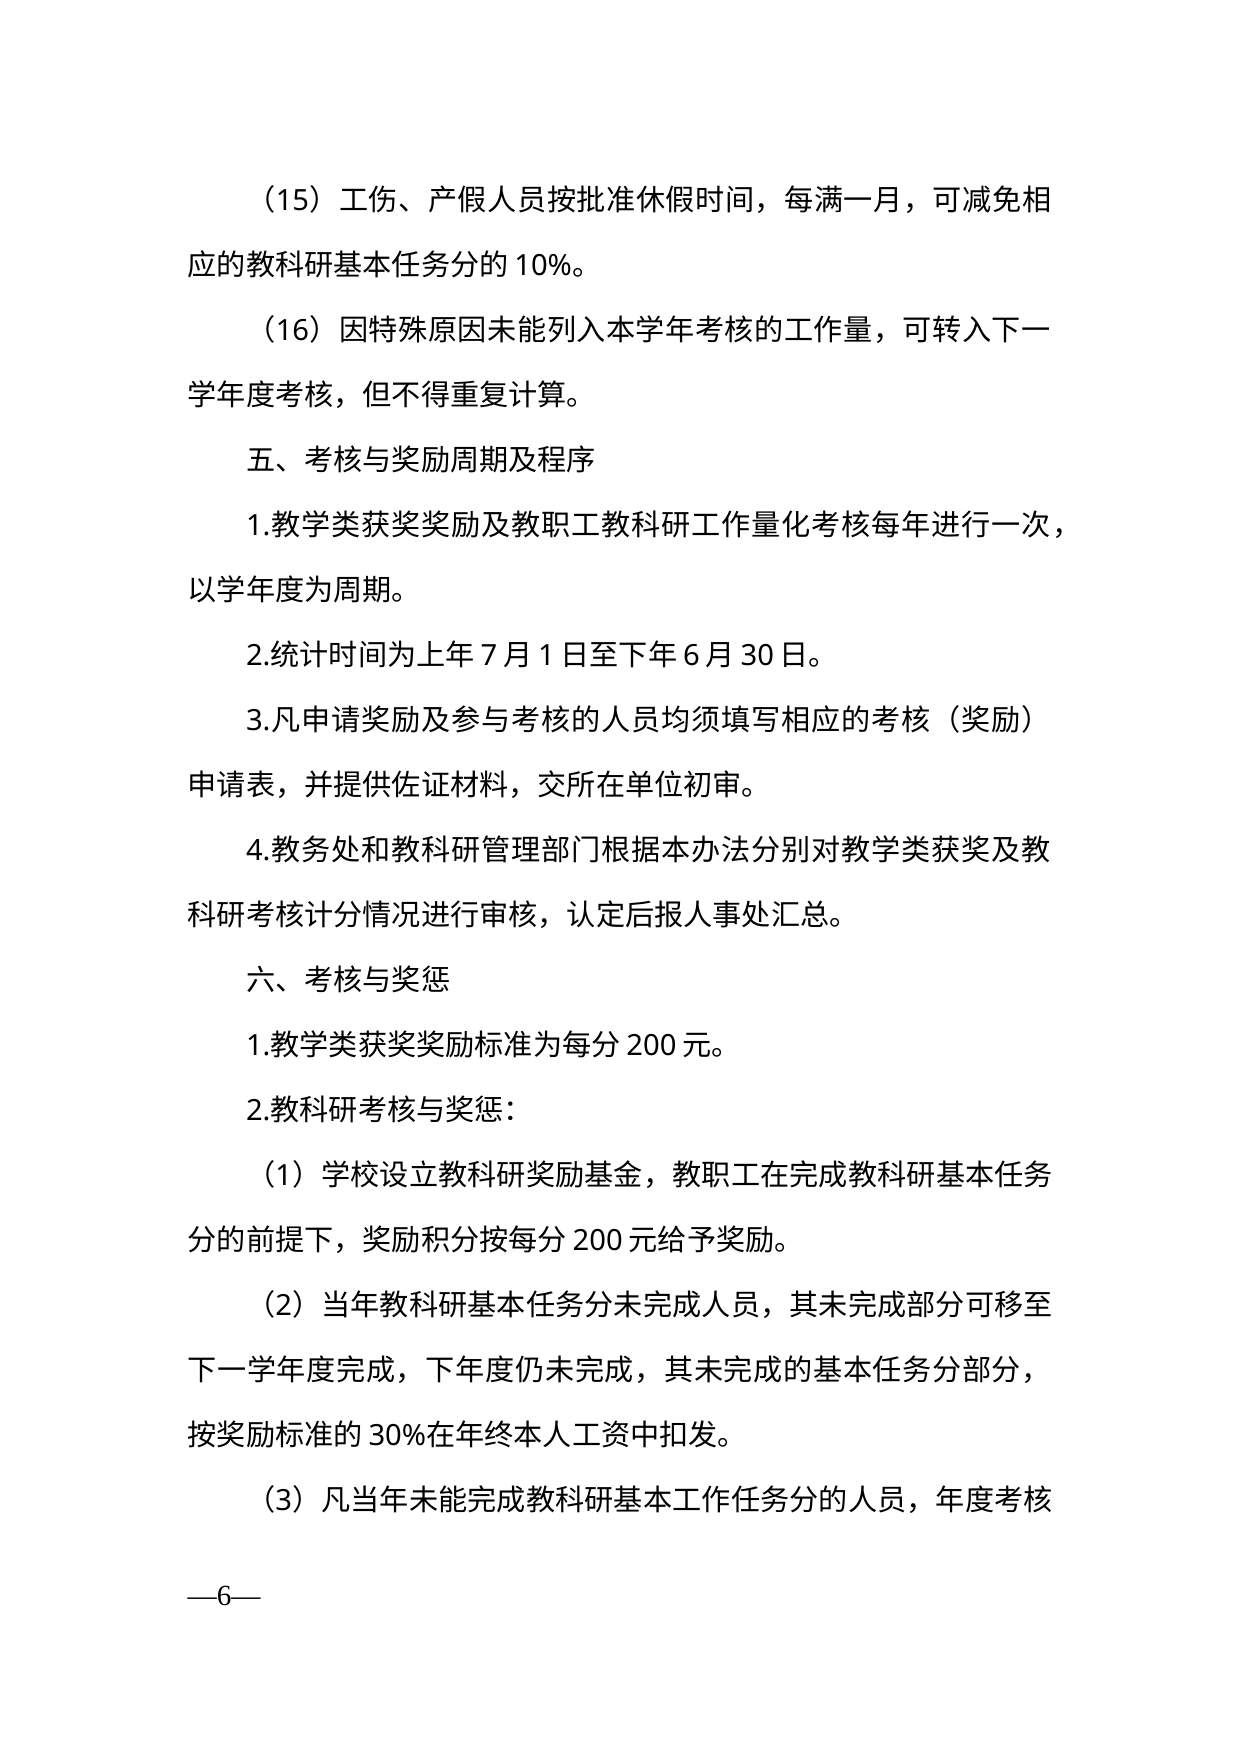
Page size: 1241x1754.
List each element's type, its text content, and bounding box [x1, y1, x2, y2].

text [187, 1465, 1053, 1530]
text 1.教学类获奖奖励标准为每分200元。 [187, 1010, 1053, 1075]
text 五、考核与奖励周期及程序 [187, 425, 1053, 490]
text （1）学校设立教科研奖励基金，教职工在完成教科研基本任务分的前提下，奖励积分按每分200元给予奖励。 [187, 1140, 1053, 1270]
text 1.教学类获奖奖励及教职工教科研工作量化考核每年进行一次，以学年度为周期。 [187, 490, 1053, 620]
text 4.教务处和教科研管理部门根据本办法分别对教学类获奖及教科研考核计分情况进行审核，认定后报人事处汇总。 [187, 815, 1053, 945]
text 3.凡申请奖励及参与考核的人员均须填写相应的考核（奖励）申请表，并提供佐证材料，交所在单位初审。 [187, 685, 1053, 815]
text （15）工伤、产假人员按批准休假时间，每满一月，可减免相应的教科研基本任务分的10%。 [187, 165, 1053, 295]
text （16）因特殊原因未能列入本学年考核的工作量，可转入下一学年度考核，但不得重复计算。 [187, 295, 1053, 425]
text 2.统计时间为上年7月1日至下年6月30日。 [187, 620, 1053, 685]
text 2.教科研考核与奖惩： [187, 1075, 1053, 1140]
text 六、考核与奖惩 [187, 945, 1053, 1010]
text （2）当年教科研基本任务分未完成人员，其未完成部分可移至下一学年度完成，下年度仍未完成，其未完成的基本任务分部分，按奖励标准的30%在年终本人工资中扣发。 [187, 1270, 1053, 1465]
